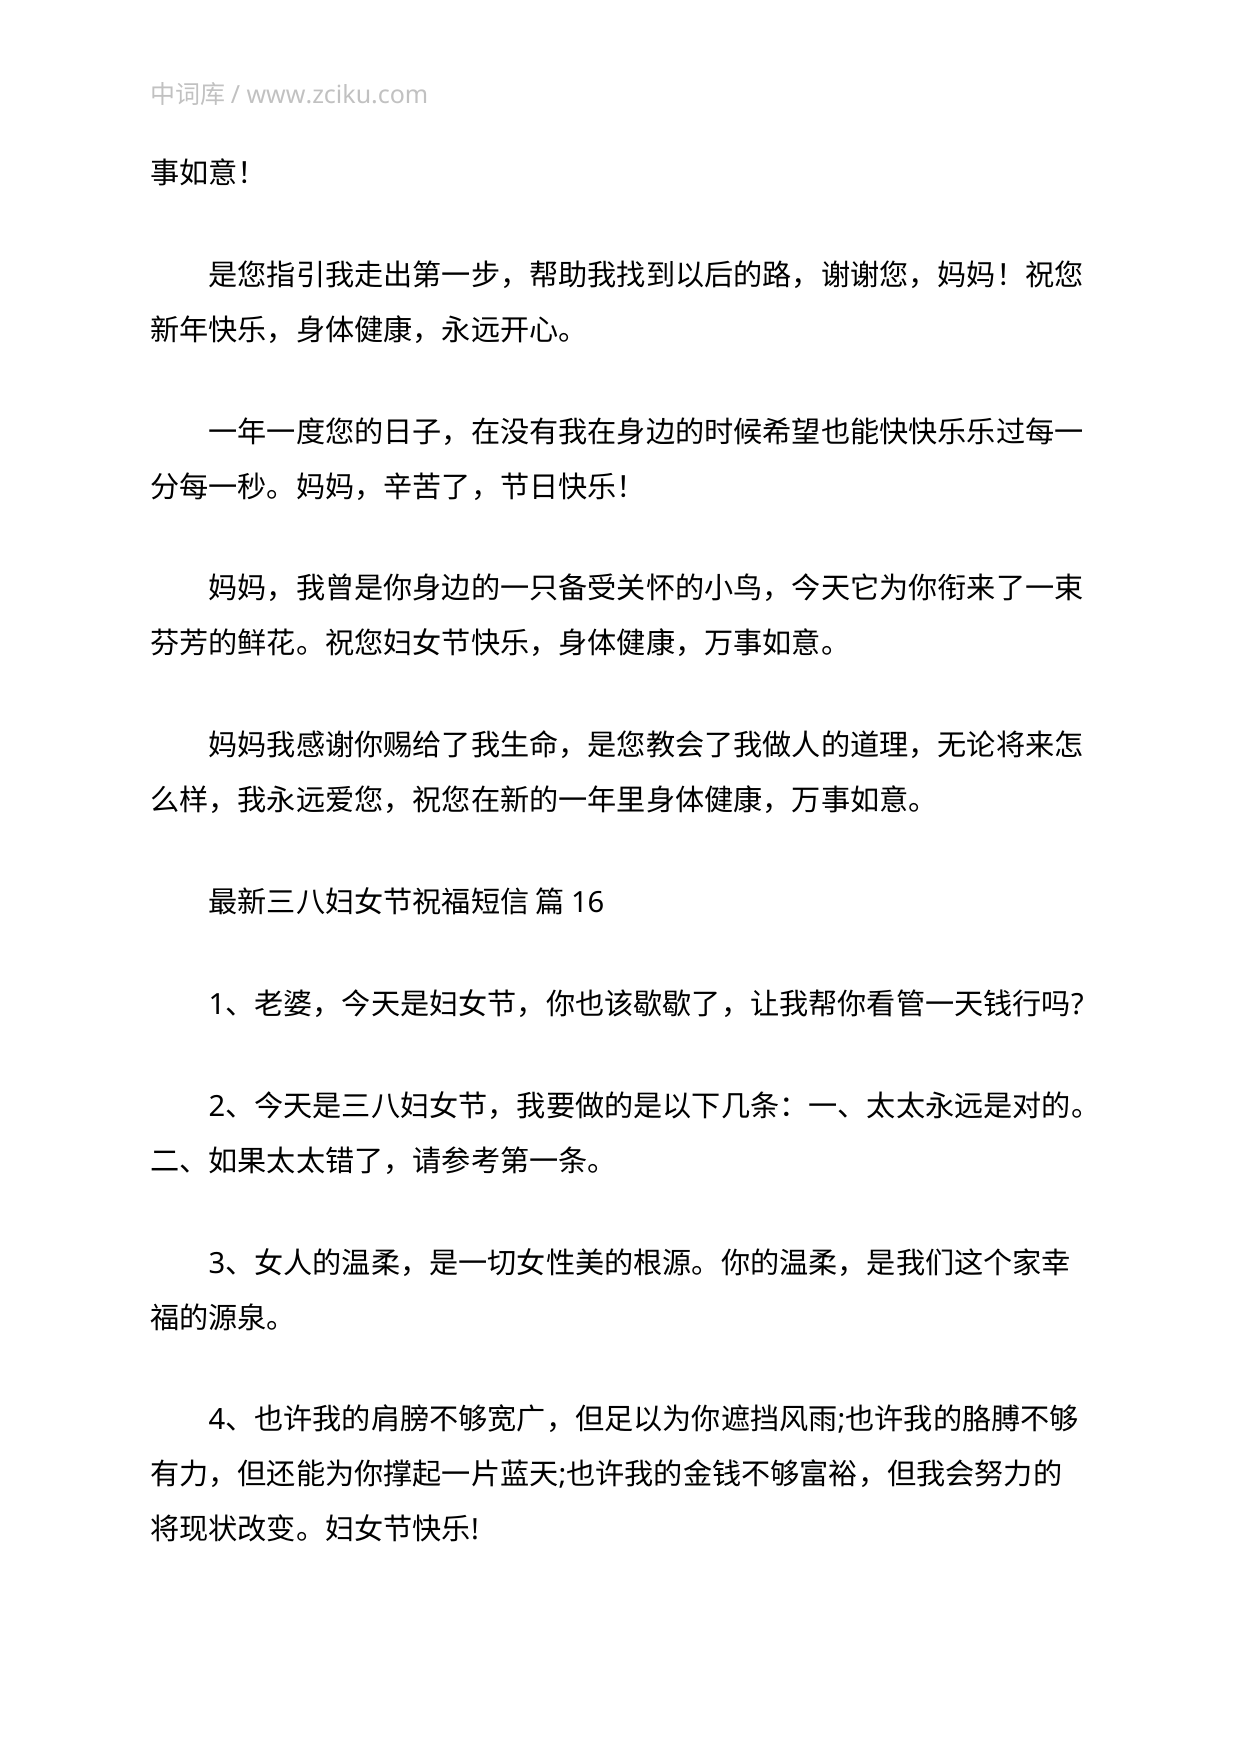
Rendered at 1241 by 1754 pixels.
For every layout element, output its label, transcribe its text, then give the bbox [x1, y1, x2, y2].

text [150, 150, 1090, 192]
text 1、老婆，今天是妇女节，你也该歇歇了，让我帮你看管一天钱行吗? [150, 980, 1090, 1023]
text 3、女人的温柔，是一切女性美的根源。你的温柔，是我们这个家幸福的源泉。 [150, 1239, 1090, 1336]
text 4、也许我的肩膀不够宽广，但足以为你遮挡风雨;也许我的胳膊不够有力，但还能为你撑起一片蓝天;也许我的金钱不够富裕，但我会努力的将现状改变。妇女节快乐! [150, 1396, 1090, 1548]
text 妈妈，我曾是你身边的一只备受关怀的小鸟，今天它为你衔来了一束芬芳的鲜花。祝您妇女节快乐，身体健康，万事如意。 [150, 565, 1090, 662]
text 一年一度您的日子，在没有我在身边的时候希望也能快快乐乐过每一分每一秒。妈妈，辛苦了，节日快乐！ [150, 408, 1090, 506]
text 妈妈我感谢你赐给了我生命，是您教会了我做人的道理，无论将来怎么样，我永远爱您，祝您在新的一年里身体健康，万事如意。 [150, 722, 1090, 819]
text 最新三八妇女节祝福短信 篇16 [150, 878, 1090, 921]
text 是您指引我走出第一步，帮助我找到以后的路，谢谢您，妈妈！祝您新年快乐，身体健康，永远开心。 [150, 252, 1090, 349]
text 2、今天是三八妇女节，我要做的是以下几条：一、太太永远是对的。二、如果太太错了，请参考第一条。 [150, 1082, 1090, 1180]
